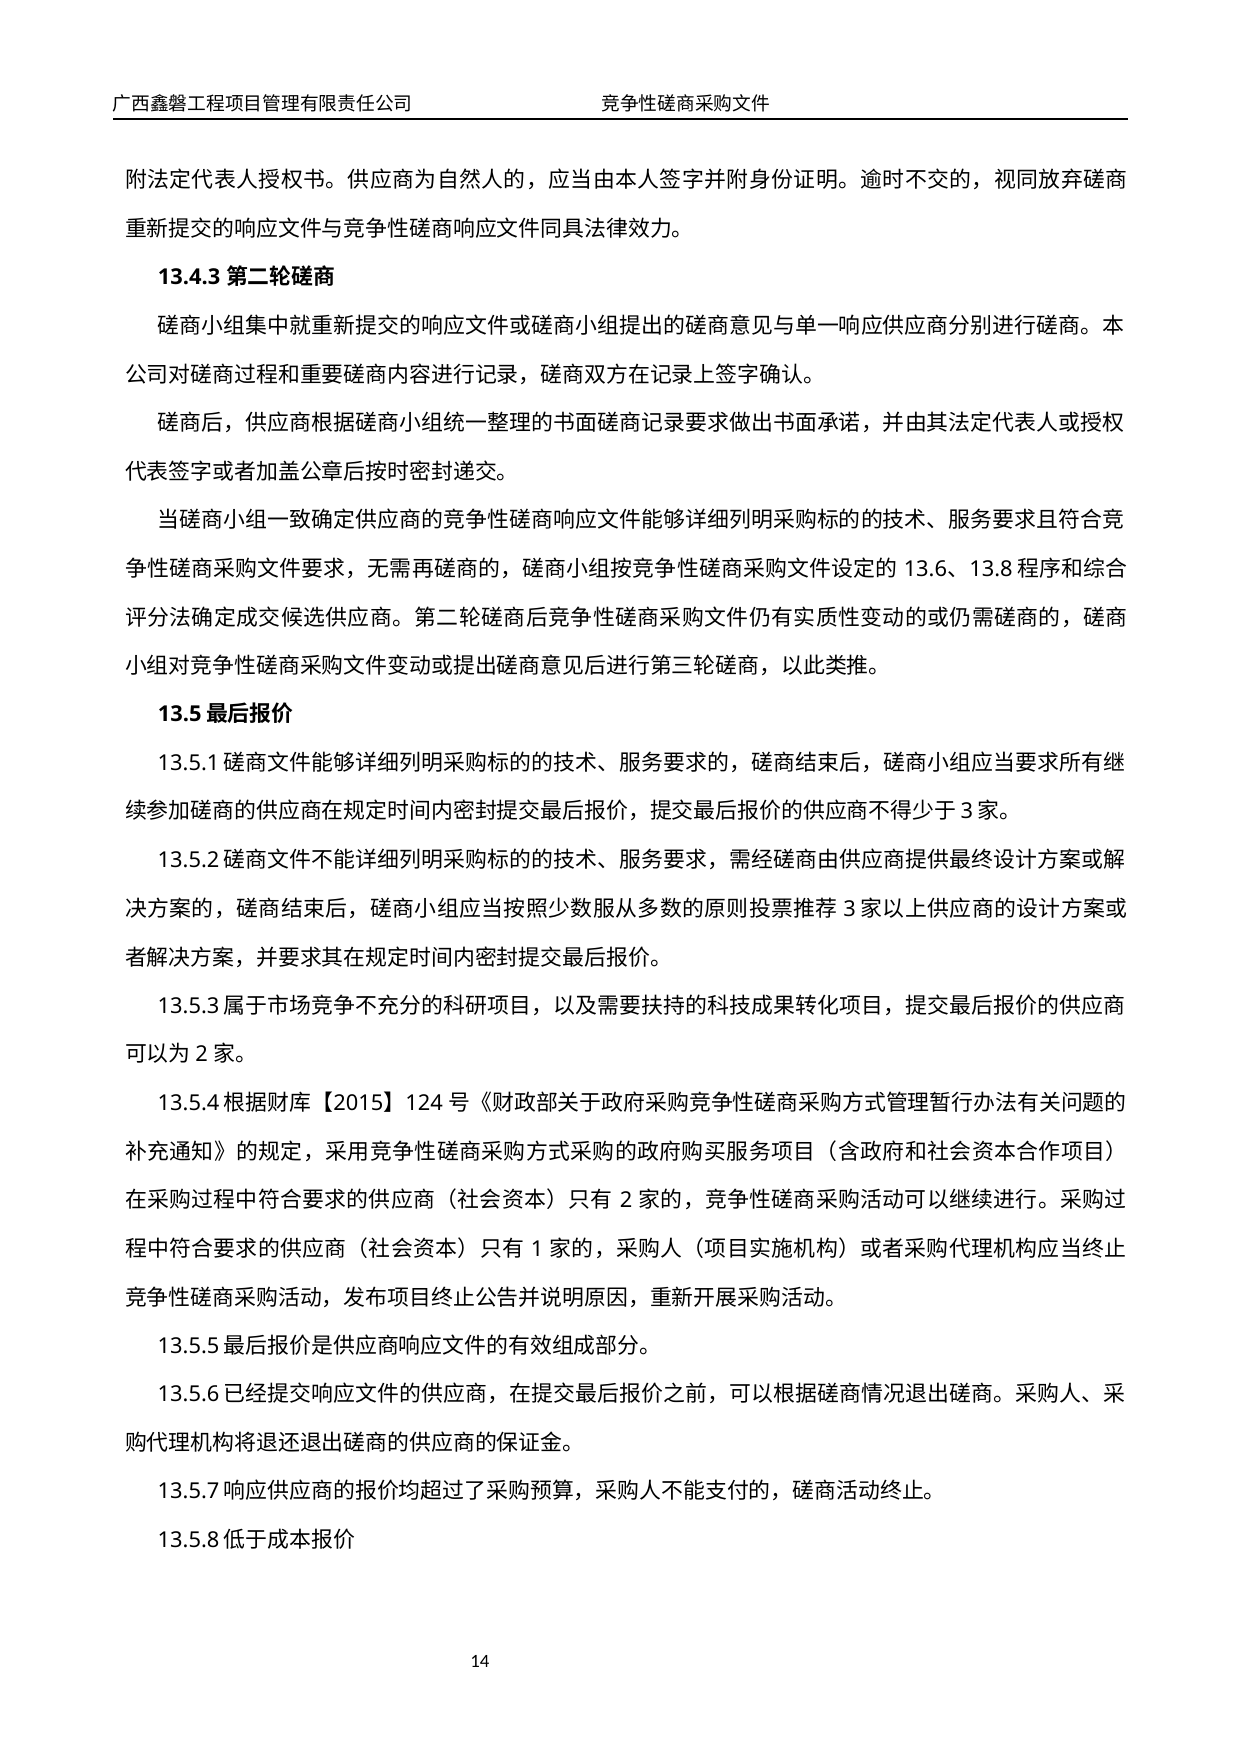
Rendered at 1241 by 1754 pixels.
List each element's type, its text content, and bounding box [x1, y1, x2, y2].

text 13.5.2磋商文件不能详细列明采购标的的技术、服务要求，需经磋商由供应商提供最终设计方案或解决方案的，磋商结束后，磋商小组应当按照少数服从多数的原则投票推荐3家以上供应商的设计方案或者解决方案，并要求其在规定时间内密封提交最后报价。 [125, 842, 1128, 972]
text 13.5.4根据财库【2015】124 号《财政部关于政府采购竞争性磋商采购方式管理暂行办法有关问题的补充通知》的规定，采用竞争性磋商采购方式采购的政府购买服务项目（含政府和社会资本合作项目），在采购过程中符合要求的供应商（社会资本）只有 2 家的，竞争性磋商采购活动可以继续进行。采购过程中符合要求的供应商（社会资本）只有 1 家的，采购人（项目实施机构）或者采购代理机构应当终止竞争性磋商采购活动，发布项目终止公告并说明原因，重新开展采购活动。 [125, 1084, 1128, 1312]
text 13.5.8低于成本报价 [125, 1522, 1128, 1554]
text 13.5.3属于市场竞争不充分的科研项目，以及需要扶持的科技成果转化项目，提交最后报价的供应商可以为 2 家。 [125, 987, 1128, 1069]
text 13.5.5最后报价是供应商响应文件的有效组成部分。 [125, 1328, 1128, 1360]
text 当磋商小组一致确定供应商的竞争性磋商响应文件能够详细列明采购标的的技术、服务要求且符合竞争性磋商采购文件要求，无需再磋商的，磋商小组按竞争性磋商采购文件设定的13.6、13.8程序和综合评分法确定成交候选供应商。第二轮磋商后竞争性磋商采购文件仍有实质性变动的或仍需磋商的，磋商小组对竞争性磋商采购文件变动或提出磋商意见后进行第三轮磋商，以此类推。 [125, 502, 1128, 680]
text 13.5.7响应供应商的报价均超过了采购预算，采购人不能支付的，磋商活动终止。 [125, 1473, 1128, 1506]
text 13.5最后报价 [125, 696, 1128, 729]
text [125, 162, 1128, 243]
text 13.5.6已经提交响应文件的供应商，在提交最后报价之前，可以根据磋商情况退出磋商。采购人、采购代理机构将退还退出磋商的供应商的保证金。 [125, 1376, 1128, 1457]
text 13.4.3 第二轮磋商 [125, 259, 1128, 292]
text 磋商后，供应商根据磋商小组统一整理的书面磋商记录要求做出书面承诺，并由其法定代表人或授权代表签字或者加盖公章后按时密封递交。 [125, 404, 1128, 486]
text 磋商小组集中就重新提交的响应文件或磋商小组提出的磋商意见与单一响应供应商分别进行磋商。本公司对磋商过程和重要磋商内容进行记录，磋商双方在记录上签字确认。 [125, 307, 1128, 389]
text 13.5.1磋商文件能够详细列明采购标的的技术、服务要求的，磋商结束后，磋商小组应当要求所有继续参加磋商的供应商在规定时间内密封提交最后报价，提交最后报价的供应商不得少于3家。 [125, 744, 1128, 826]
